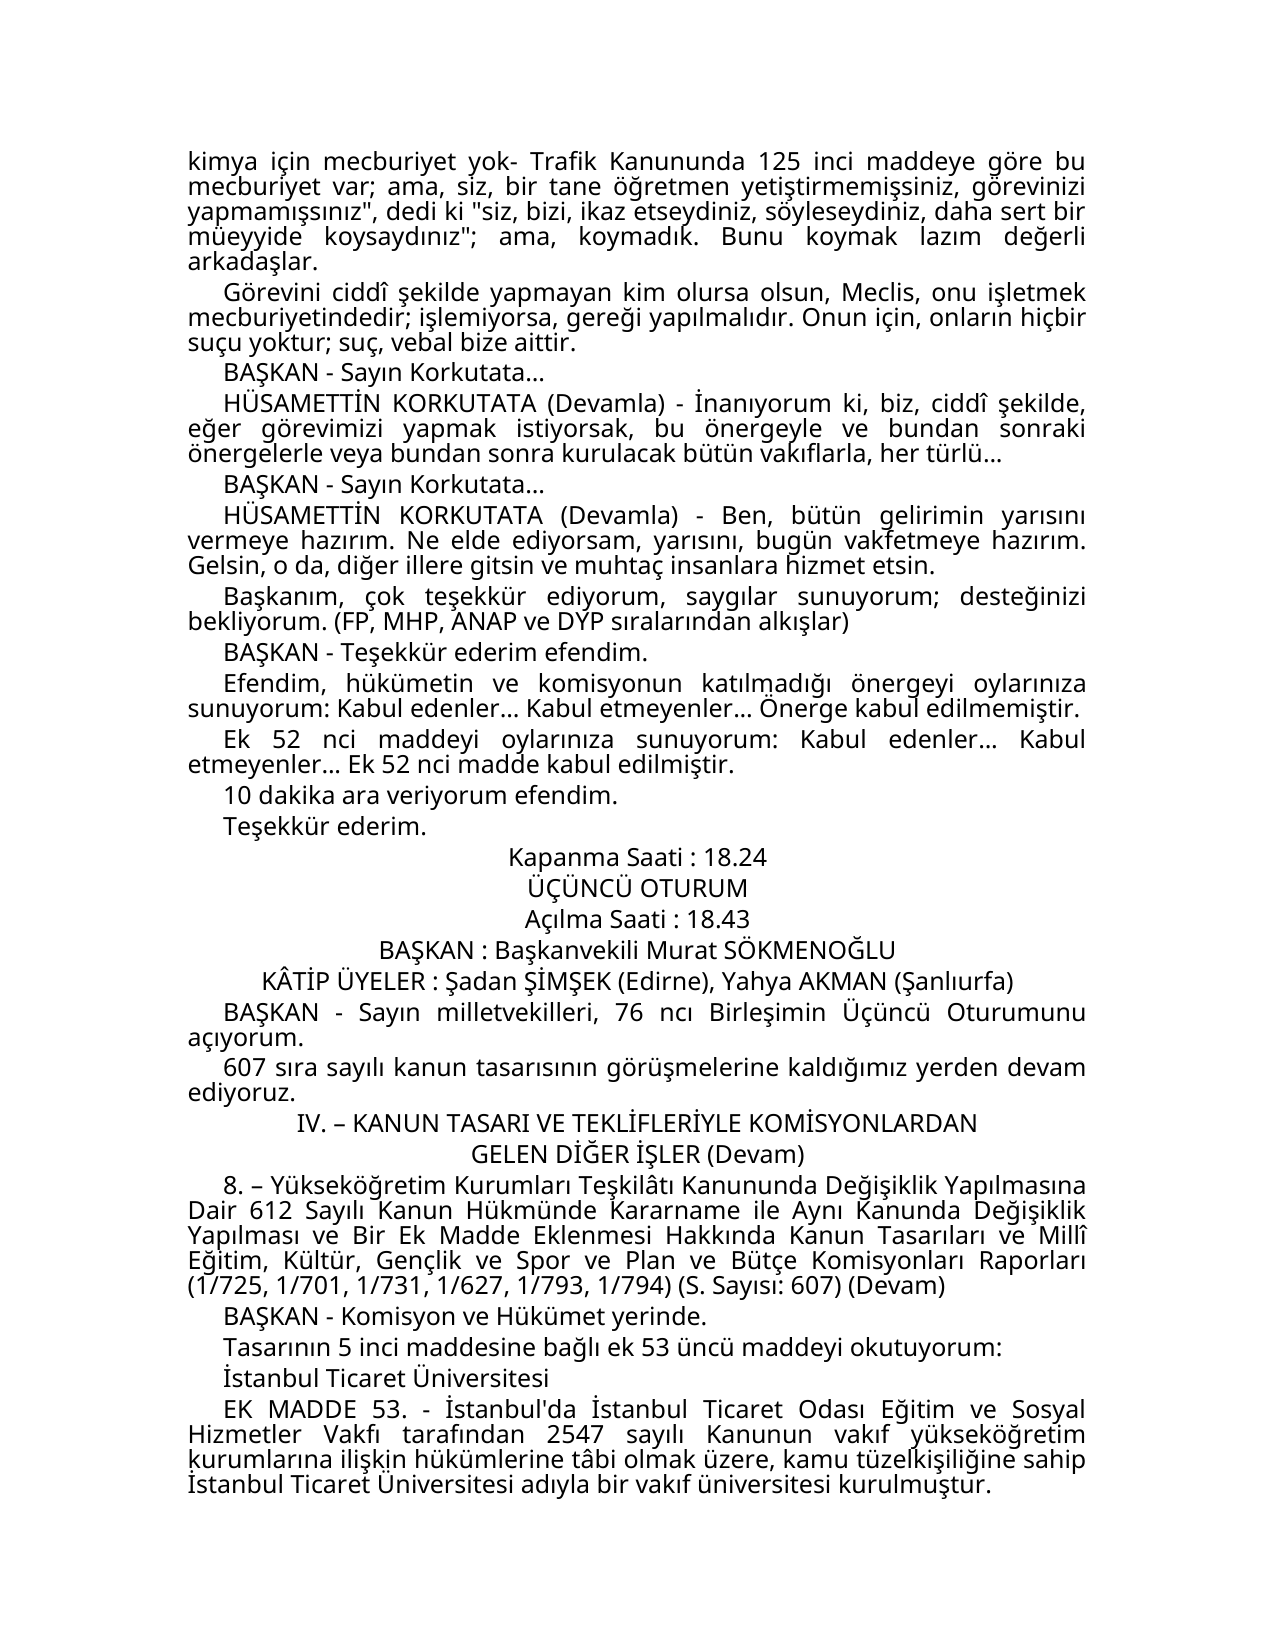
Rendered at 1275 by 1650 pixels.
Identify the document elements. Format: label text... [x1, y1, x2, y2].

text Efendim, hükümetin ve komisyonun katılmadığı önergeyi oylarınıza sunuyorum: Kabul edenler... Kabul etmeyenler... Önerge kabul edilmemiştir. [187, 672, 1087, 722]
text IV. – KANUN TASARI VE TEKLİFLERİYLE KOMİSYONLARDAN [187, 1113, 1087, 1138]
text HÜSAMETTİN KORKUTATA (Devamla) - İnanıyorum ki, biz, ciddî şekilde, eğer görevimizi yapmak istiyorsak, bu önergeyle ve bundan sonraki önergelerle veya bundan sonra kurulacak bütün vakıflarla, her türlü... [187, 393, 1087, 468]
text KÂTİP ÜYELER : Şadan ŞİMŞEK (Edirne), Yahya AKMAN (Şanlıurfa) [187, 970, 1087, 995]
text 8. – Yükseköğretim Kurumları Teşkilâtı Kanununda Değişiklik Yapılmasına Dair 612 Sayılı Kanun Hükmünde Kararname ile Aynı Kanunda Değişiklik Yapılması ve Bir Ek Madde Eklenmesi Hakkında Kanun Tasarıları ve Millî Eğitim, Kültür, Gençlik ve Spor ve Plan ve Bütçe Komisyonları Raporları (1/725, 1/701, 1/731, 1/627, 1/793, 1/794) (S. Sayısı: 607) (Devam) [187, 1175, 1087, 1300]
text Kapanma Saati : 18.24 [187, 846, 1087, 871]
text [187, 150, 1087, 275]
text ÜÇÜNCÜ OTURUM [187, 877, 1087, 902]
text Tasarının 5 inci maddesine bağlı ek 53 üncü maddeyi okutuyorum: [187, 1337, 1087, 1362]
text Ek 52 nci maddeyi oylarınıza sunuyorum: Kabul edenler... Kabul etmeyenler... Ek 52 nci madde kabul edilmiştir. [187, 728, 1087, 778]
text BAŞKAN - Teşekkür ederim efendim. [187, 642, 1087, 667]
text BAŞKAN : Başkanvekili Murat SÖKMENOĞLU [187, 939, 1087, 964]
text BAŞKAN - Komisyon ve Hükümet yerinde. [187, 1306, 1087, 1331]
text Görevini ciddî şekilde yapmayan kim olursa olsun, Meclis, onu işletmek mecburiyetindedir; işlemiyorsa, gereği yapılmalıdır. Onun için, onların hiçbir suçu yoktur; suç, vebal bize aittir. [187, 281, 1087, 356]
text Teşekkür ederim. [187, 815, 1087, 840]
text Açılma Saati : 18.43 [187, 908, 1087, 933]
text BAŞKAN - Sayın Korkutata... [187, 474, 1087, 499]
text 607 sıra sayılı kanun tasarısının görüşmelerine kaldığımız yerden devam ediyoruz. [187, 1057, 1087, 1107]
text BAŞKAN - Sayın Korkutata... [187, 362, 1087, 387]
text EK MADDE 53. - İstanbul'da İstanbul Ticaret Odası Eğitim ve Sosyal Hizmetler Vakfı tarafından 2547 sayılı Kanunun vakıf yükseköğretim kurumlarına ilişkin hükümlerine tâbi olmak üzere, kamu tüzelkişiliğine sahip İstanbul Ticaret Üniversitesi adıyla bir vakıf üniversitesi kurulmuştur. [187, 1398, 1087, 1498]
text İstanbul Ticaret Üniversitesi [187, 1367, 1087, 1392]
text BAŞKAN - Sayın milletvekilleri, 76 ncı Birleşimin Üçüncü Oturumunu açıyorum. [187, 1001, 1087, 1051]
text 10 dakika ara veriyorum efendim. [187, 784, 1087, 809]
text Başkanım, çok teşekkür ediyorum, saygılar sunuyorum; desteğinizi bekliyorum. (FP, MHP, ANAP ve DYP sıralarından alkışlar) [187, 586, 1087, 636]
text HÜSAMETTİN KORKUTATA (Devamla) - Ben, bütün gelirimin yarısını vermeye hazırım. Ne elde ediyorsam, yarısını, bugün vakfetmeye hazırım. Gelsin, o da, diğer illere gitsin ve muhtaç insanlara hizmet etsin. [187, 505, 1087, 580]
text GELEN DİĞER İŞLER (Devam) [187, 1144, 1087, 1169]
